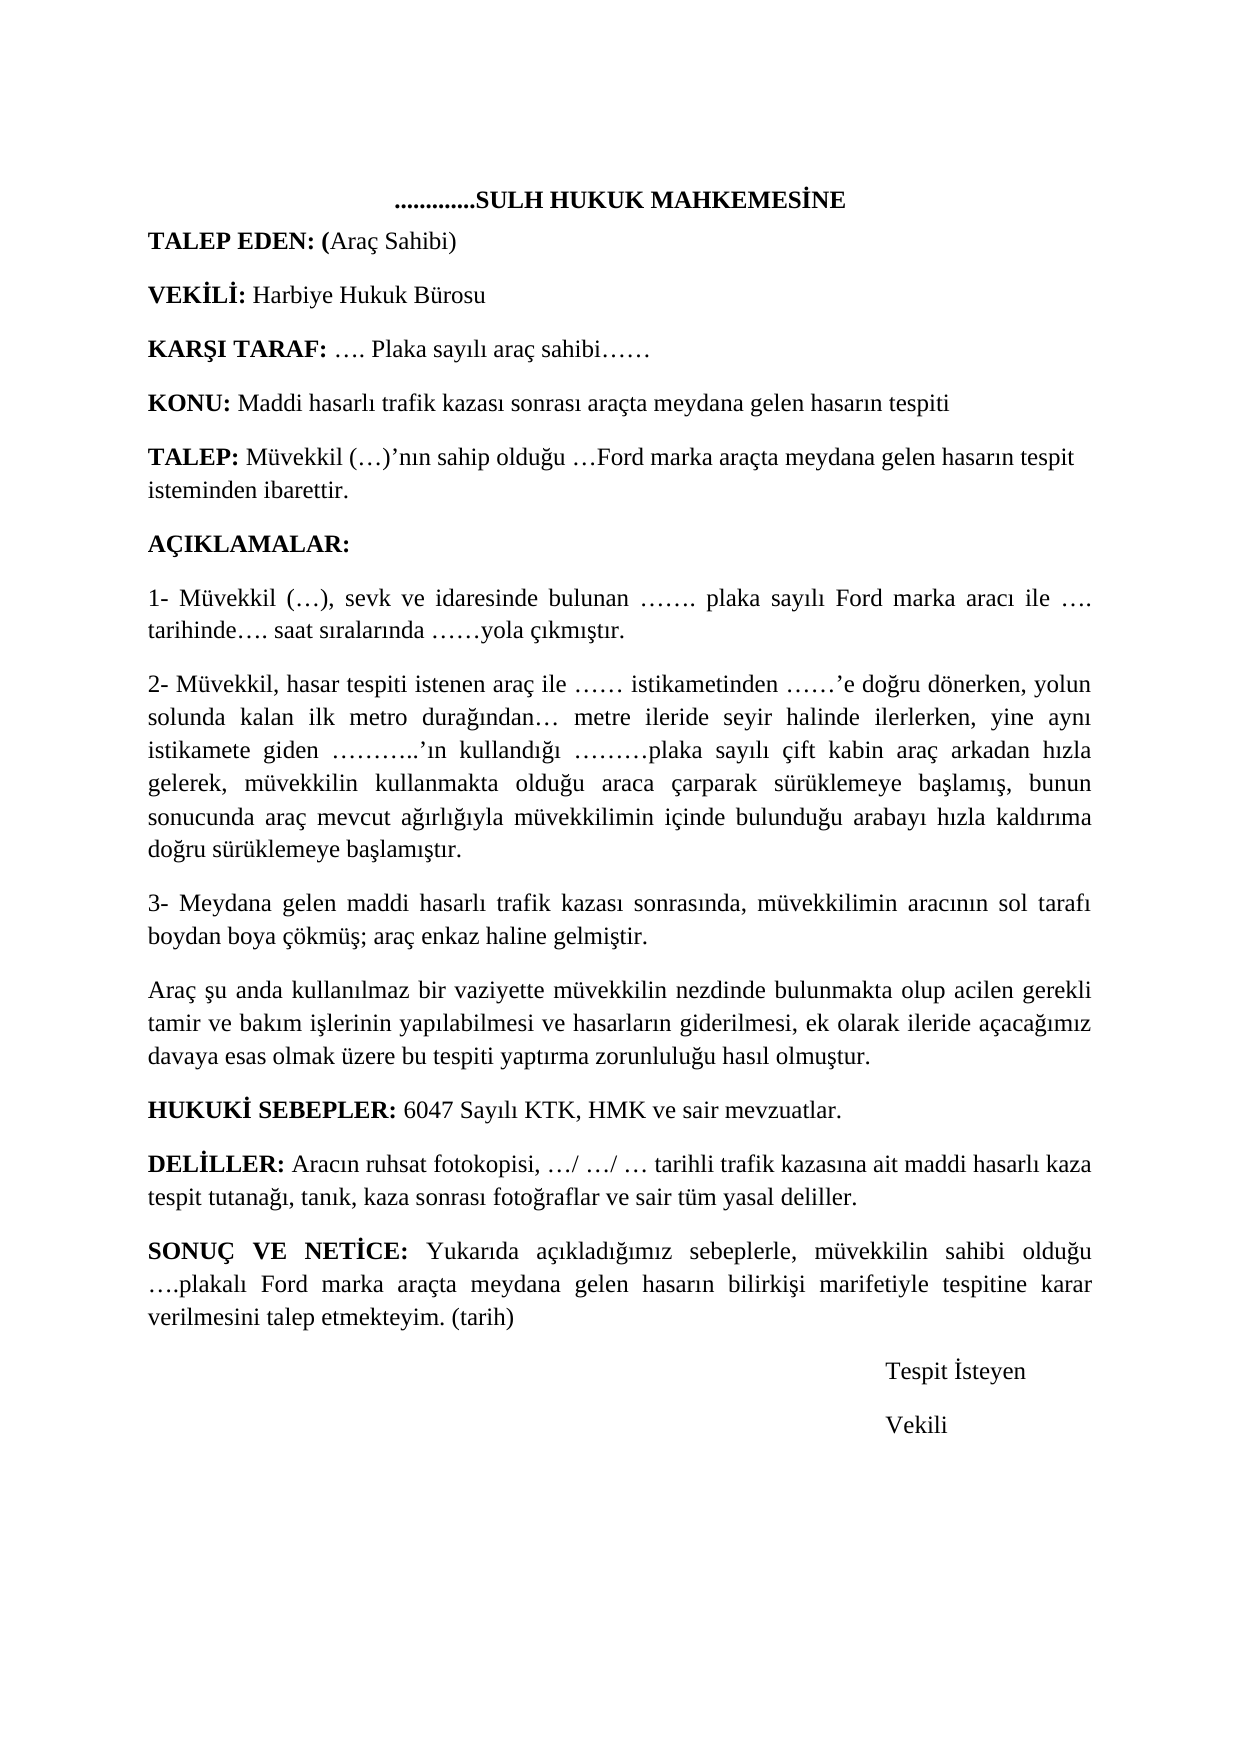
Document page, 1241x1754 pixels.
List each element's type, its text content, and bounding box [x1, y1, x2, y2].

text HUKUKİ SEBEPLER: 6047 Sayılı KTK, HMK ve sair mevzuatlar. [148, 1095, 1093, 1124]
text 3- Meydana gelen maddi hasarlı trafik kazası sonrasında, müvekkilimin aracının sol tarafı boydan boya çökmüş; araç enkaz haline gelmiştir. [148, 888, 1093, 950]
text KARŞI TARAF: …. Plaka sayılı araç sahibi…… [148, 334, 1093, 363]
text DELİLLER: Aracın ruhsat fotokopisi, …/ …/ … tarihli trafik kazasına ait maddi hasarlı kaza tespit tutanağı, tanık, kaza sonrası fotoğraflar ve sair tüm yasal deliller. [148, 1149, 1093, 1211]
text Tespit İsteyen [885, 1356, 1093, 1384]
text Vekili [885, 1410, 1093, 1438]
text 2- Müvekkil, hasar tespiti istenen araç ile …… istikametinden ……’e doğru dönerken, yolun solunda kalan ilk metro durağından… metre ileride seyir halinde ilerlerken, yine aynı istikamete giden ………..’ın kullandığı ………plaka sayılı çift kabin araç arkadan hızla gelerek, müvekkilin kullanmakta olduğu araca çarparak sürüklemeye başlamış, bunun sonucunda araç mevcut ağırlığıyla müvekkilimin içinde bulunduğu arabayı hızla kaldırıma doğru sürüklemeye başlamıştır. [148, 669, 1093, 863]
text TALEP: Müvekkil (…)’nın sahip olduğu …Ford marka araçta meydana gelen hasarın tespit isteminden ibarettir. [148, 442, 1093, 504]
text SONUÇ VE NETİCE: Yukarıda açıkladığımız sebeplerle, müvekkilin sahibi olduğu ….plakalı Ford marka araçta meydana gelen hasarın bilirkişi marifetiyle tespitine karar verilmesini talep etmekteyim. (tarih) [148, 1236, 1093, 1331]
text Araç şu anda kullanılmaz bir vaziyette müvekkilin nezdinde bulunmakta olup acilen gerekli tamir ve bakım işlerinin yapılabilmesi ve hasarların giderilmesi, ek olarak ileride açacağımız davaya esas olmak üzere bu tespiti yaptırma zorunluluğu hasıl olmuştur. [148, 975, 1093, 1070]
text 1- Müvekkil (…), sevk ve idaresinde bulunan ……. plaka sayılı Ford marka aracı ile …. tarihinde…. saat sıralarında ……yola çıkmıştır. [148, 583, 1093, 644]
text KONU: Maddi hasarlı trafik kazası sonrası araçta meydana gelen hasarın tespiti [148, 388, 1093, 417]
text AÇIKLAMALAR: [148, 529, 1093, 557]
subtitle .............SULH HUKUK MAHKEMESİNE [148, 185, 1093, 214]
text TALEP EDEN: (Araç Sahibi) [148, 226, 1093, 255]
text VEKİLİ: Harbiye Hukuk Bürosu [148, 280, 1093, 309]
